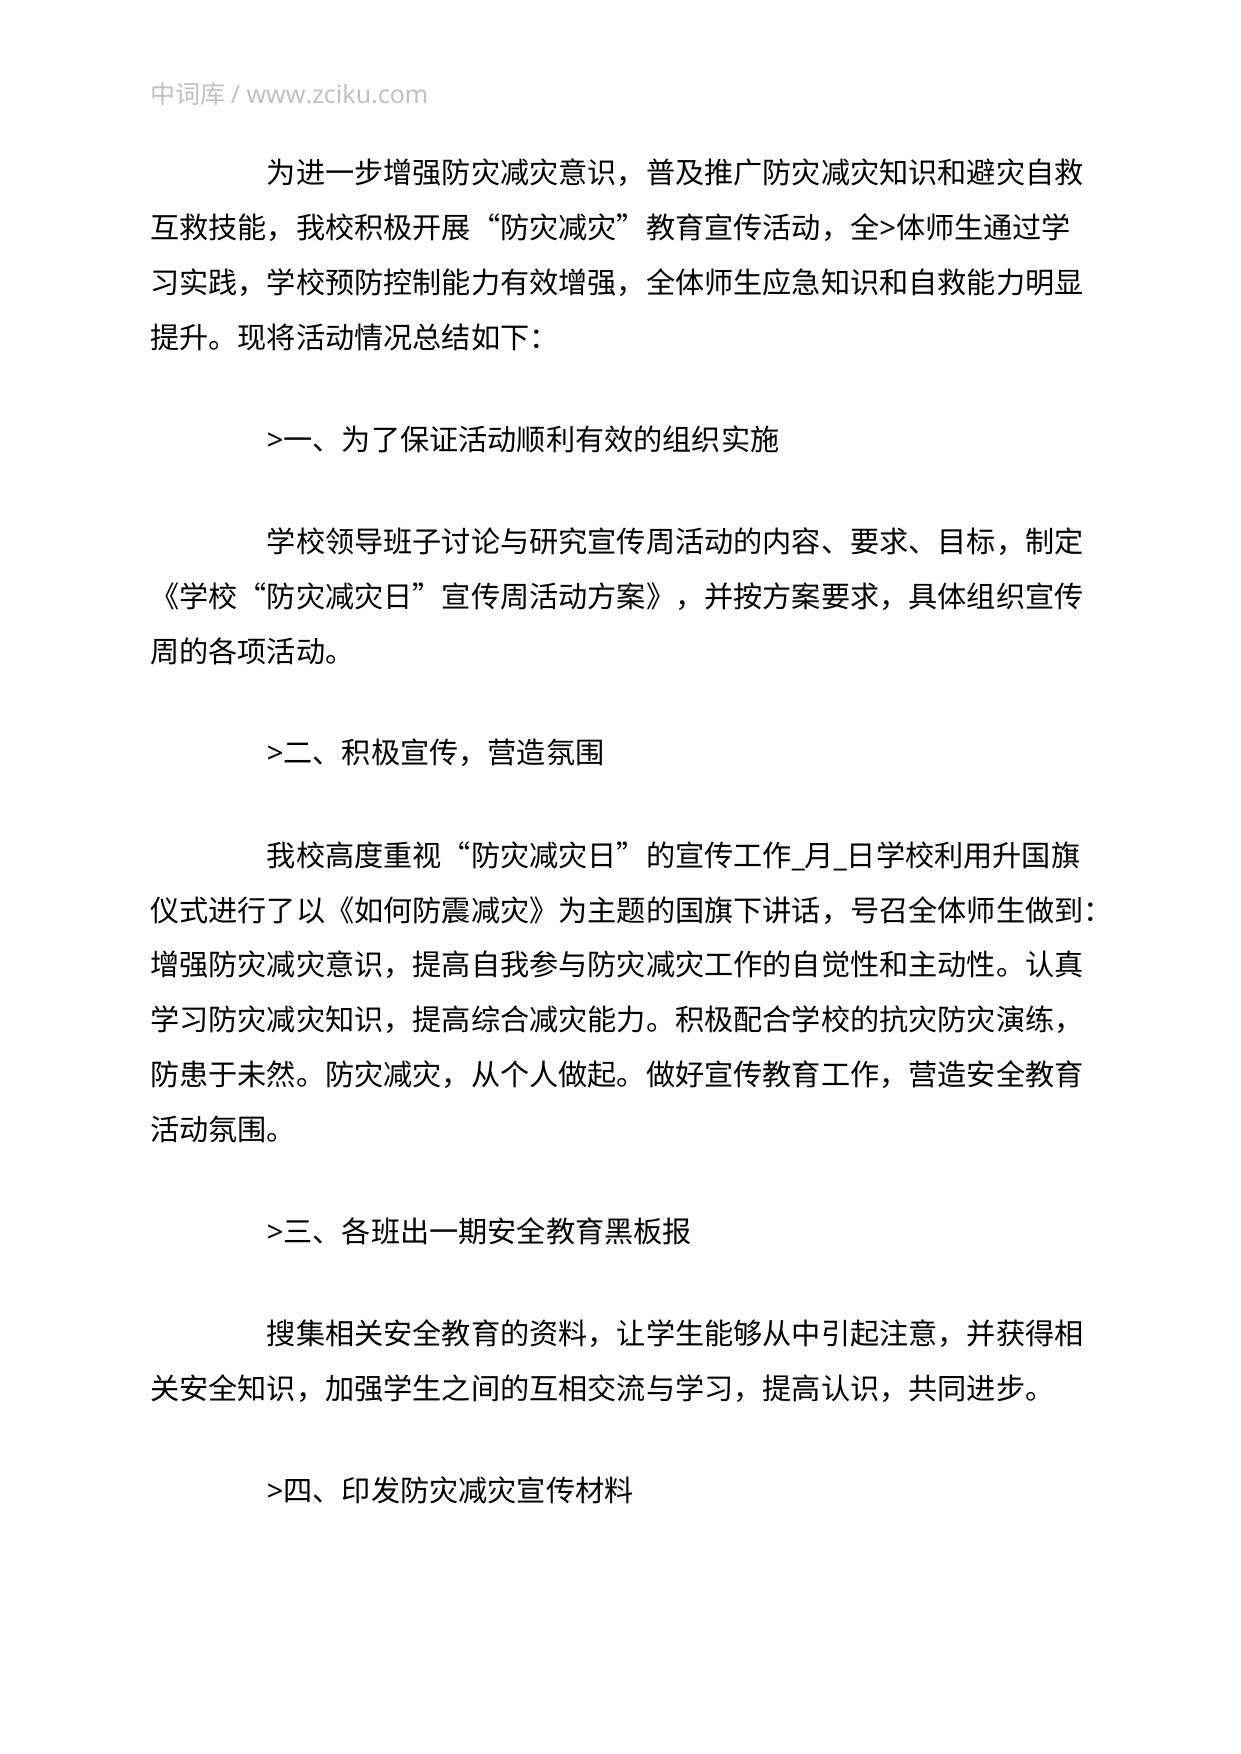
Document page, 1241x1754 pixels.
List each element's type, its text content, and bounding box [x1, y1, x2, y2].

text 搜集相关安全教育的资料，让学生能够从中引起注意，并获得相关安全知识，加强学生之间的互相交流与学习，提高认识，共同进步。 [150, 1310, 1090, 1408]
text >四、印发防灾减灾宣传材料 [150, 1467, 1090, 1509]
text 为进一步增强防灾减灾意识，普及推广防灾减灾知识和避灾自救互救技能，我校积极开展“防灾减灾”教育宣传活动，全>体师生通过学习实践，学校预防控制能力有效增强，全体师生应急知识和自救能力明显提升。现将活动情况总结如下： [150, 150, 1090, 357]
text >一、为了保证活动顺利有效的组织实施 [150, 417, 1090, 459]
text 我校高度重视“防灾减灾日”的宣传工作_月_日学校利用升国旗仪式进行了以《如何防震减灾》为主题的国旗下讲话，号召全体师生做到：增强防灾减灾意识，提高自我参与防灾减灾工作的自觉性和主动性。认真学习防灾减灾知识，提高综合减灾能力。积极配合学校的抗灾防灾演练，防患于未然。防灾减灾，从个人做起。做好宣传教育工作，营造安全教育活动氛围。 [150, 832, 1090, 1149]
text >三、各班出一期安全教育黑板报 [150, 1208, 1090, 1251]
text 学校领导班子讨论与研究宣传周活动的内容、要求、目标，制定《学校“防灾减灾日”宣传周活动方案》，并按方案要求，具体组织宣传周的各项活动。 [150, 518, 1090, 671]
text >二、积极宣传，营造氛围 [150, 730, 1090, 772]
